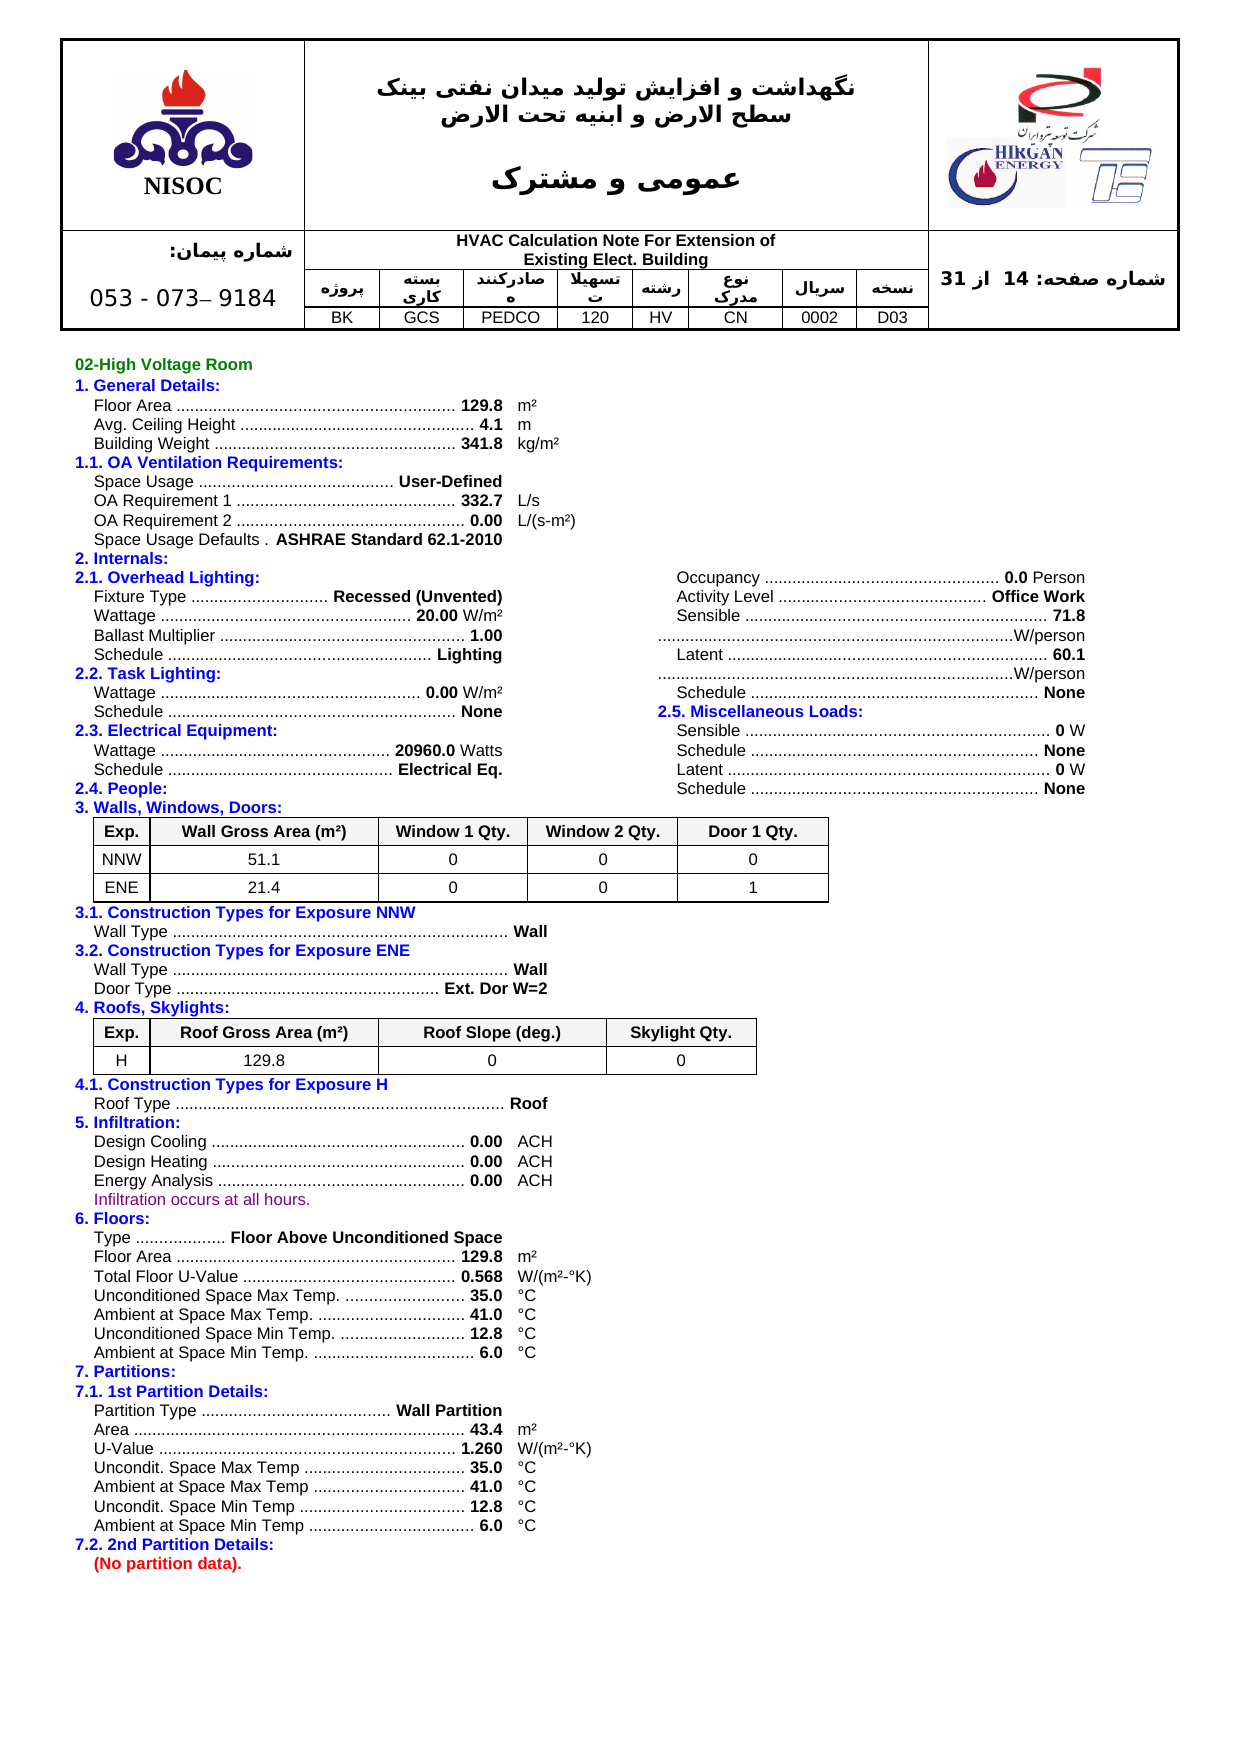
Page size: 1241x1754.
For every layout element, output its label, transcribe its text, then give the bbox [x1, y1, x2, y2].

text 3.1. Construction Types for Exposure NNW [75, 902, 1165, 922]
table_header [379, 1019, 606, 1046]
text Total Floor U-Value 0.568 W/(m²-°K) [75, 1266, 1165, 1286]
text Design Heating 0.00 ACH [75, 1151, 1165, 1171]
text Floor Area 129.8 m² [75, 1247, 1165, 1266]
text 7. Partitions: [75, 1362, 1165, 1381]
text Unconditioned Space Min Temp. 12.8 °C [75, 1324, 1165, 1343]
text Uncondit. Space Min Temp 12.8 °C [75, 1496, 1165, 1516]
text 2. Internals: [75, 549, 1165, 568]
text Ambient at Space Min Temp. 6.0 °C [75, 1343, 1165, 1362]
text Building Weight 341.8 kg/m² [75, 434, 1165, 453]
text Roof Type Roof [75, 1094, 1165, 1113]
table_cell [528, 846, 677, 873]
text Ambient at Space Min Temp 6.0 °C [75, 1516, 1165, 1535]
text (No partition data). [75, 1554, 1165, 1573]
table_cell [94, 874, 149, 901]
text Latent 0 W [658, 759, 1165, 779]
text Schedule None [658, 683, 1165, 702]
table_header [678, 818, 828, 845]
text Schedule Lighting [75, 644, 583, 664]
text Type Floor Above Unconditioned Space [75, 1228, 1165, 1247]
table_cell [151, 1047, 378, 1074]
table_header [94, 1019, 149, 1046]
text Wall Type Wall [75, 960, 1165, 979]
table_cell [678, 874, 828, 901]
text Schedule None [75, 702, 583, 721]
text Ambient at Space Max Temp. 41.0 °C [75, 1305, 1165, 1324]
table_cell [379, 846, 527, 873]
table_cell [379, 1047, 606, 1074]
text 7.2. 2nd Partition Details: [75, 1535, 1165, 1554]
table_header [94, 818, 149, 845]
text 2.1. Overhead Lighting: [75, 568, 583, 587]
text 2.4. People: [75, 779, 583, 798]
text 02-High Voltage Room [75, 355, 1165, 374]
text Unconditioned Space Max Temp. 35.0 °C [75, 1286, 1165, 1305]
text Wattage 20.00 W/m² [75, 606, 583, 625]
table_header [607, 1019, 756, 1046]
text Area 43.4 m² [75, 1420, 1165, 1439]
text Schedule None [658, 740, 1165, 759]
text OA Requirement 1 332.7 L/s [75, 491, 1165, 510]
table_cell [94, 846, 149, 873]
text 5. Infiltration: [75, 1113, 1165, 1132]
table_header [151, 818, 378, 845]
text Avg. Ceiling Height 4.1 m [75, 414, 1165, 434]
text Ballast Multiplier 1.00 [75, 625, 583, 644]
text Wattage 20960.0 Watts [75, 740, 583, 759]
text 7.1. 1st Partition Details: [75, 1381, 1165, 1401]
text Energy Analysis 0.00 ACH [75, 1171, 1165, 1190]
text Schedule Electrical Eq. [75, 759, 583, 779]
text 1.1. OA Ventilation Requirements: [75, 453, 1165, 472]
text Wattage 0.00 W/m² [75, 683, 583, 702]
text 2.3. Electrical Equipment: [75, 721, 583, 740]
text Partition Type Wall Partition [75, 1401, 1165, 1420]
text Latent 60.1 W/person [658, 644, 1165, 683]
text Door Type Ext. Dor W=2 [75, 979, 1165, 998]
picture [113, 70, 253, 172]
text Design Cooling 0.00 ACH [75, 1132, 1165, 1151]
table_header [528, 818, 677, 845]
text 6. Floors: [75, 1209, 1165, 1228]
text 3. Walls, Windows, Doors: [75, 798, 1165, 817]
text Infiltration occurs at all hours. [75, 1190, 1165, 1209]
text Wall Type Wall [75, 922, 1165, 941]
text U-Value 1.260 W/(m²-°K) [75, 1439, 1165, 1458]
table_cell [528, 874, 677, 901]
text Space Usage Defaults ASHRAE Standard 62.1-2010 [75, 529, 1165, 549]
text 3.2. Construction Types for Exposure ENE [75, 941, 1165, 960]
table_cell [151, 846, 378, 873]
text 2.2. Task Lighting: [75, 664, 583, 683]
text Sensible 0 W [658, 721, 1165, 740]
text Floor Area 129.8 m² [75, 395, 1165, 414]
text Fixture Type Recessed (Unvented) [75, 587, 583, 606]
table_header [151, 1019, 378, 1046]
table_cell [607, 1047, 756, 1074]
text 1. General Details: [75, 376, 1165, 395]
text Space Usage User-Defined [75, 472, 1165, 491]
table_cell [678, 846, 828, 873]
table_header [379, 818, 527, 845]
text 2.5. Miscellaneous Loads: [658, 702, 1165, 721]
text Uncondit. Space Max Temp 35.0 °C [75, 1458, 1165, 1477]
text Activity Level Office Work [658, 587, 1165, 606]
text Sensible 71.8 W/person [658, 606, 1165, 644]
text Occupancy 0.0 Person [658, 568, 1165, 587]
text 4.1. Construction Types for Exposure H [75, 1075, 1165, 1094]
text 4. Roofs, Skylights: [75, 998, 1165, 1017]
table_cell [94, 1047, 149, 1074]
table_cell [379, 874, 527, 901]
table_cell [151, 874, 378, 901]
text OA Requirement 2 0.00 L/(s-m²) [75, 510, 1165, 529]
text Schedule None [658, 779, 1165, 798]
text Ambient at Space Max Temp 41.0 °C [75, 1477, 1165, 1496]
picture [946, 67, 1102, 208]
